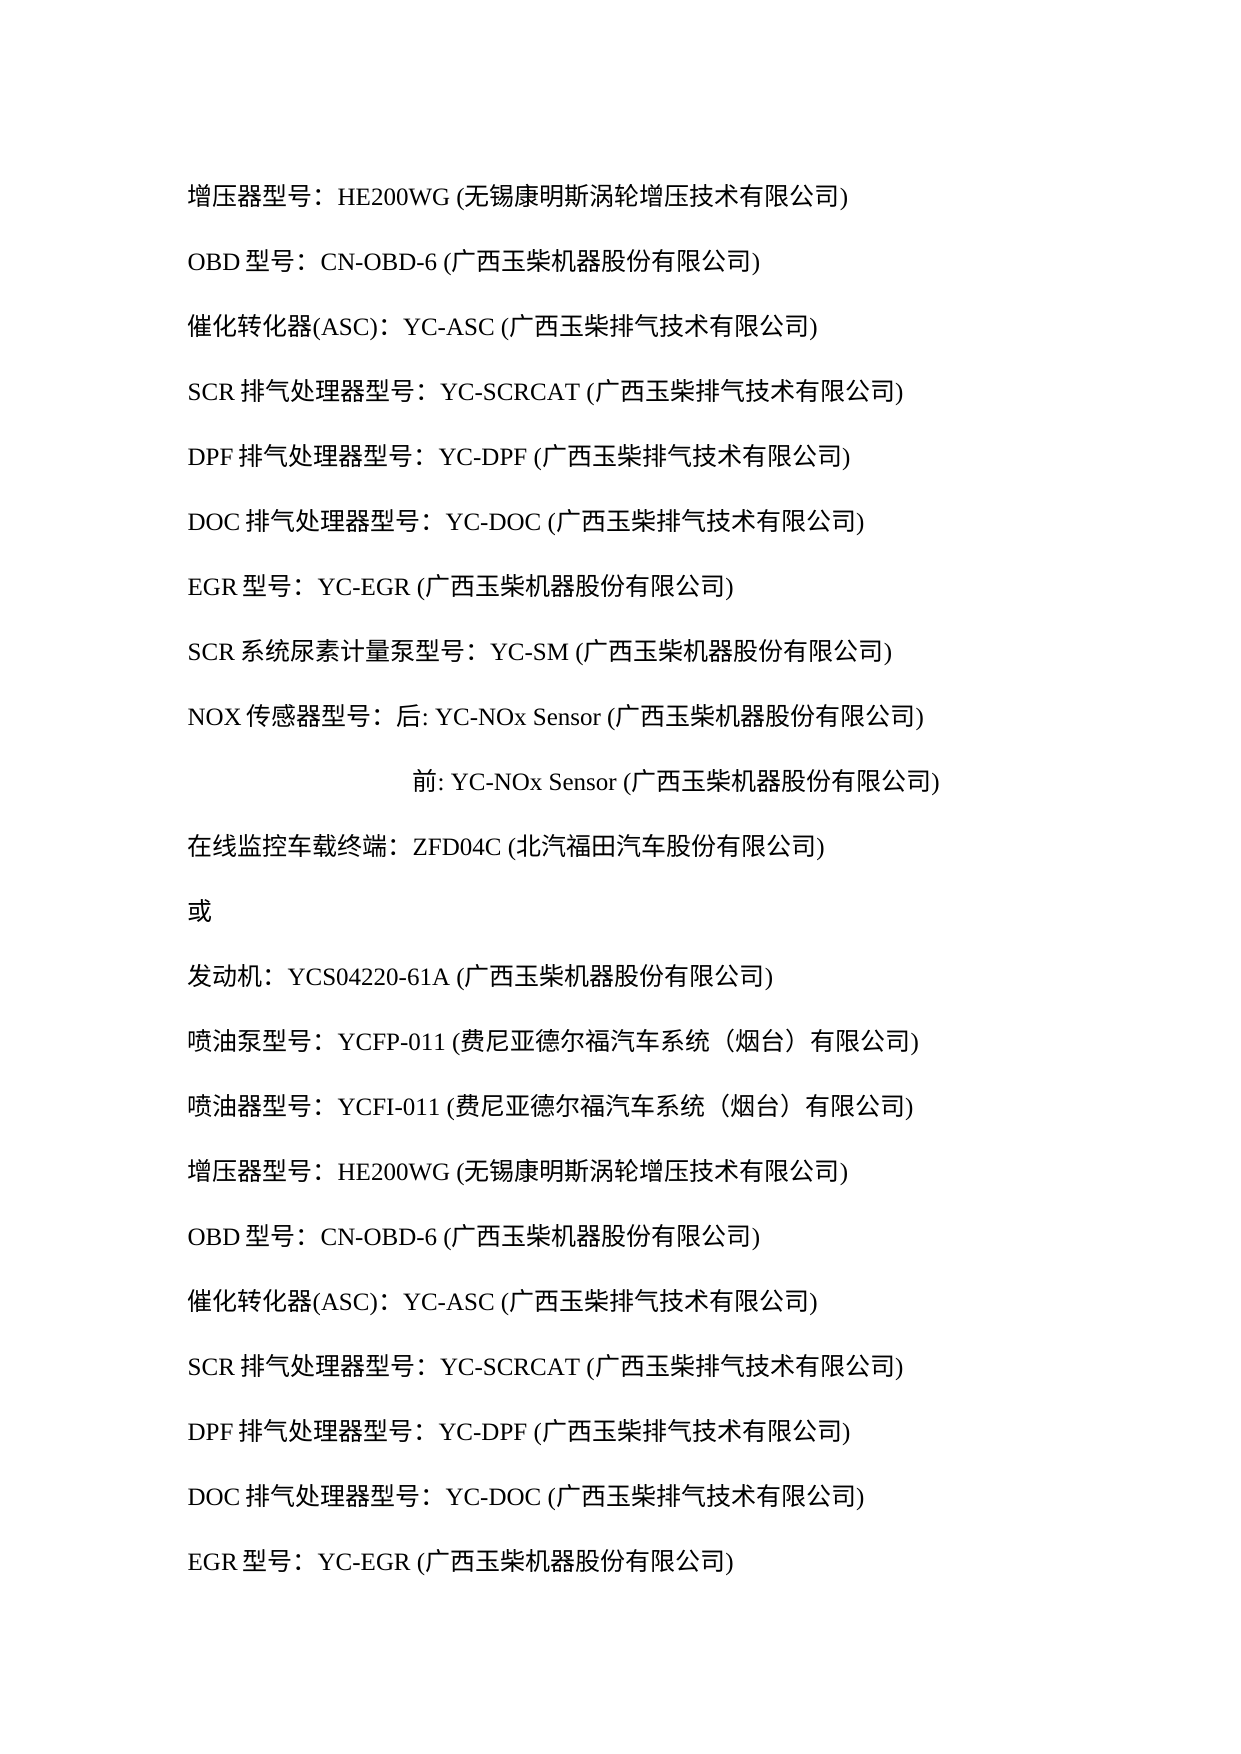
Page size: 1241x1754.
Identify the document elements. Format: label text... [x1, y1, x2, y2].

text NOX传感器型号：后: YC-NOx Sensor (广西玉柴机器股份有限公司) [187, 682, 1053, 747]
text 增压器型号：HE200WG (无锡康明斯涡轮增压技术有限公司) [187, 162, 1053, 227]
text 增压器型号：HE200WG (无锡康明斯涡轮增压技术有限公司) [187, 1137, 1053, 1202]
text 前: YC-NOx Sensor (广西玉柴机器股份有限公司) [187, 747, 1053, 812]
text 在线监控车载终端：ZFD04C (北汽福田汽车股份有限公司) [187, 812, 1053, 877]
text EGR型号：YC-EGR (广西玉柴机器股份有限公司) [187, 1527, 1053, 1592]
text OBD型号：CN-OBD-6 (广西玉柴机器股份有限公司) [187, 227, 1053, 292]
text EGR型号：YC-EGR (广西玉柴机器股份有限公司) [187, 552, 1053, 617]
text 发动机：YCS04220-61A (广西玉柴机器股份有限公司) [187, 942, 1053, 1007]
text DPF排气处理器型号：YC-DPF (广西玉柴排气技术有限公司) [187, 422, 1053, 487]
text DOC排气处理器型号：YC-DOC (广西玉柴排气技术有限公司) [187, 487, 1053, 552]
text OBD型号：CN-OBD-6 (广西玉柴机器股份有限公司) [187, 1202, 1053, 1267]
text 催化转化器(ASC)：YC-ASC (广西玉柴排气技术有限公司) [187, 292, 1053, 357]
text 或 [187, 877, 1053, 942]
text 喷油泵型号：YCFP-011 (费尼亚德尔福汽车系统（烟台）有限公司) [187, 1007, 1053, 1072]
text SCR系统尿素计量泵型号：YC-SM (广西玉柴机器股份有限公司) [187, 617, 1053, 682]
text 催化转化器(ASC)：YC-ASC (广西玉柴排气技术有限公司) [187, 1267, 1053, 1332]
text DPF排气处理器型号：YC-DPF (广西玉柴排气技术有限公司) [187, 1397, 1053, 1462]
text SCR排气处理器型号：YC-SCRCAT (广西玉柴排气技术有限公司) [187, 357, 1053, 422]
text DOC排气处理器型号：YC-DOC (广西玉柴排气技术有限公司) [187, 1462, 1053, 1527]
text SCR排气处理器型号：YC-SCRCAT (广西玉柴排气技术有限公司) [187, 1332, 1053, 1397]
text 喷油器型号：YCFI-011 (费尼亚德尔福汽车系统（烟台）有限公司) [187, 1072, 1053, 1137]
